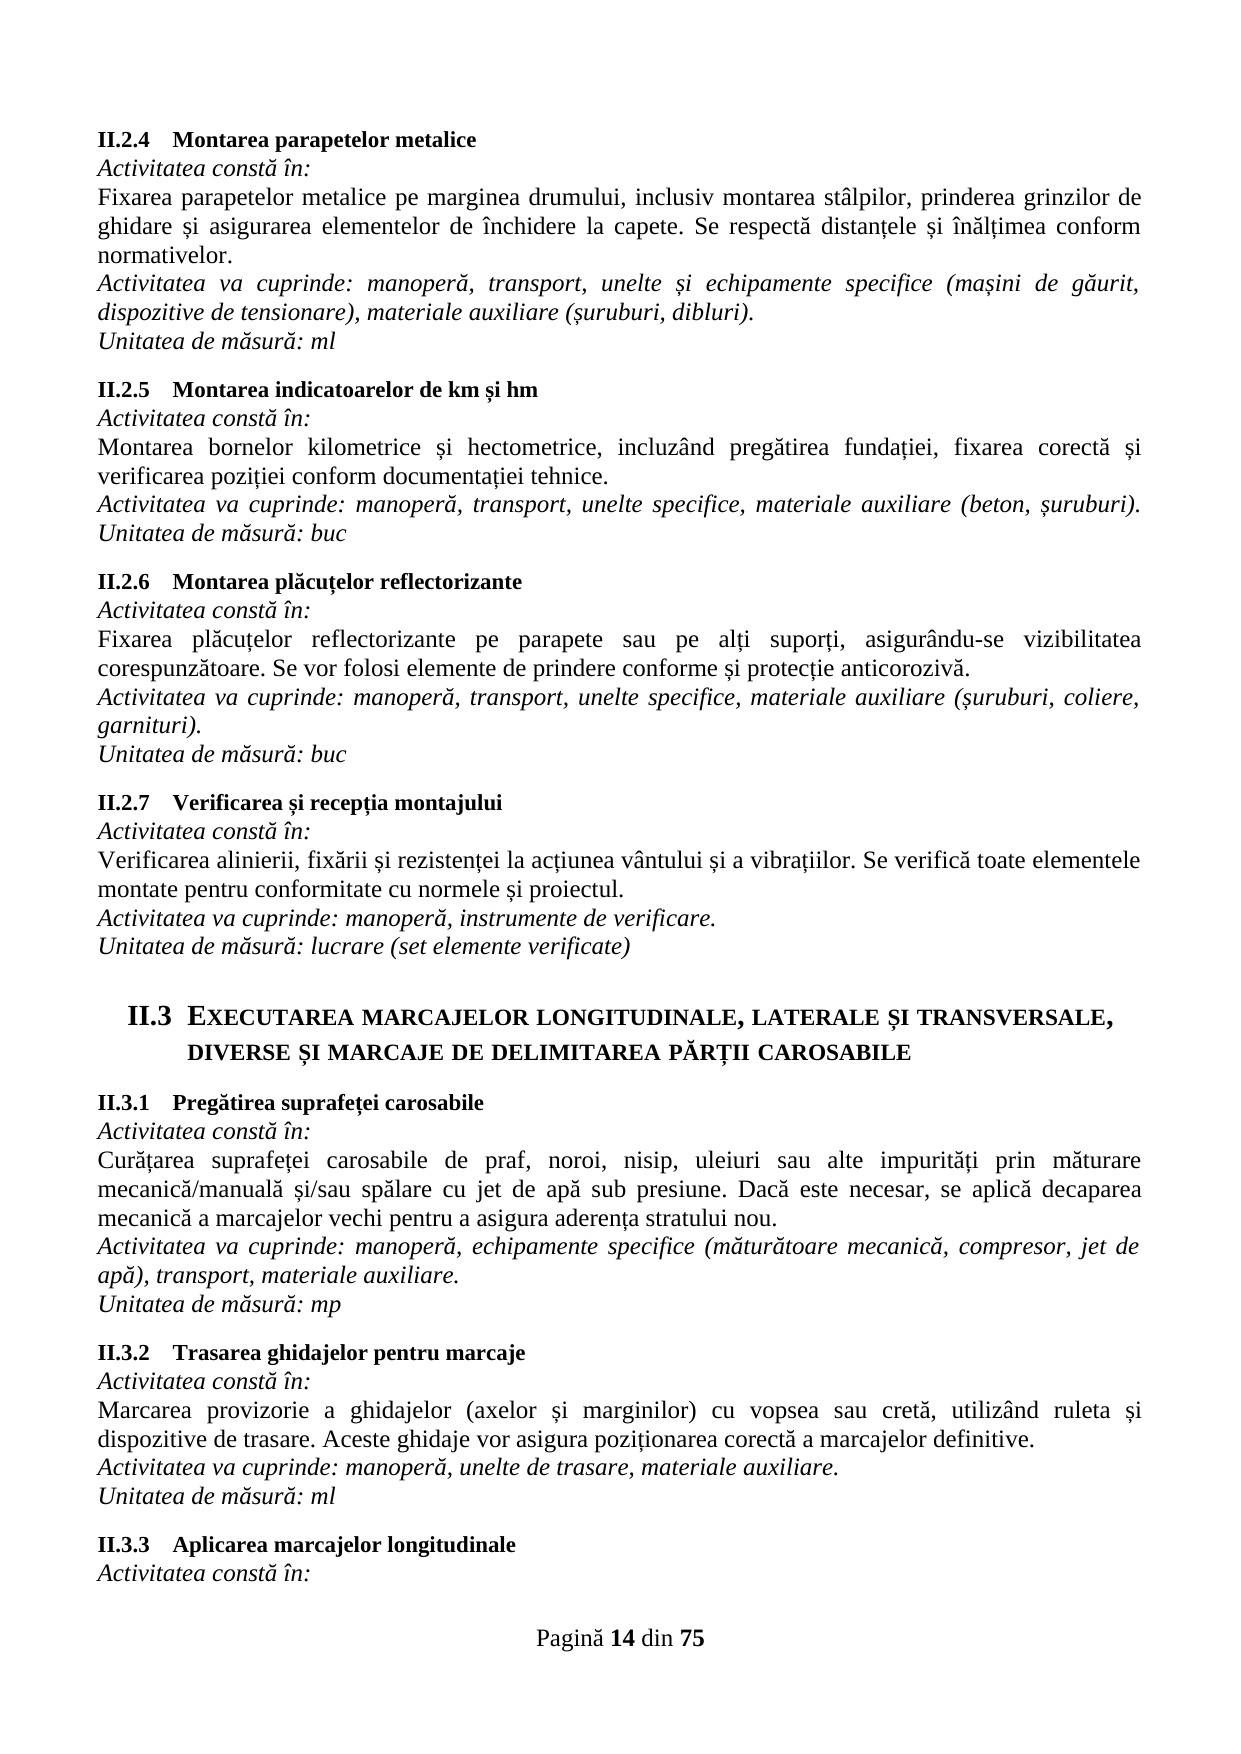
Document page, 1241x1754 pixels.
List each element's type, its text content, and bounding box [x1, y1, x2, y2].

text Fixarea parapetelor metalice pe marginea drumului, inclusiv montarea stâlpilor, prinderea grinzilor de ghidare și asigurarea elementelor de închidere la capete. Se respectă distanțele și înălțimea conform normativelor. [97, 182, 1143, 268]
text Montarea bornelor kilometrice și hectometrice, incluzând pregătirea fundației, fixarea corectă și verificarea poziției conform documentației tehnice. [97, 432, 1143, 489]
text Activitatea constă în: [97, 1558, 1143, 1587]
text Activitatea constă în: [97, 1116, 1143, 1145]
text Activitatea constă în: [97, 595, 1143, 624]
text Activitatea constă în: [97, 1366, 1143, 1395]
text Curățarea suprafeței carosabile de praf, noroi, nisip, uleiuri sau alte impurități prin măturare mecanică/manuală și/sau spălare cu jet de apă sub presiune. Dacă este necesar, se aplică decaparea mecanică a marcajelor vechi pentru a asigura aderența stratului nou. [97, 1145, 1143, 1231]
subtitle Montarea parapetelor metalice [97, 126, 1143, 152]
text Unitatea de măsură: ml [97, 1481, 1143, 1510]
subtitle Montarea indicatoarelor de km și hm [97, 376, 1143, 402]
text Activitatea constă în: [97, 816, 1143, 845]
subtitle Verificarea și recepția montajului [97, 789, 1143, 815]
text Activitatea va cuprinde: manoperă, transport, unelte specifice, materiale auxiliare (beton, șuruburi). Unitatea de măsură: buc [97, 489, 1143, 547]
text Unitatea de măsură: lucrare (set elemente verificate) [97, 931, 1143, 960]
text Activitatea constă în: [97, 403, 1143, 432]
text Unitatea de măsură: mp [97, 1289, 1143, 1318]
text Activitatea va cuprinde: manoperă, unelte de trasare, materiale auxiliare. [97, 1452, 1143, 1481]
text Verificarea alinierii, fixării și rezistenței la acțiunea vântului și a vibrațiilor. Se verifică toate elementele montate pentru conformitate cu normele și proiectul. [97, 845, 1143, 903]
text Unitatea de măsură: ml [97, 326, 1143, 355]
text Activitatea va cuprinde: manoperă, instrumente de verificare. [97, 903, 1143, 931]
subtitle Trasarea ghidajelor pentru marcaje [97, 1338, 1143, 1365]
text Fixarea plăcuțelor reflectorizante pe parapete sau pe alți suporți, asigurându-se vizibilitatea corespunzătoare. Se vor folosi elemente de prindere conforme și protecție anticorozivă. [97, 624, 1143, 682]
subtitle Executarea marcajelor longitudinale, laterale și transversale, diverse și marcaje de delimitarea părții carosabile [127, 998, 1143, 1066]
text Activitatea va cuprinde: manoperă, transport, unelte și echipamente specifice (mașini de găurit, dispozitive de tensionare), materiale auxiliare (șuruburi, dibluri). [97, 268, 1143, 326]
text Activitatea constă în: [97, 153, 1143, 182]
subtitle Pregătirea suprafeței carosabile [97, 1089, 1143, 1115]
text Marcarea provizorie a ghidajelor (axelor și marginilor) cu vopsea sau cretă, utilizând ruleta și dispozitive de trasare. Aceste ghidaje vor asigura poziționarea corectă a marcajelor definitive. [97, 1395, 1143, 1452]
subtitle Montarea plăcuțelor reflectorizante [97, 568, 1143, 594]
subtitle Aplicarea marcajelor longitudinale [97, 1531, 1143, 1557]
text Activitatea va cuprinde: manoperă, echipamente specifice (măturătoare mecanică, compresor, jet de apă), transport, materiale auxiliare. [97, 1231, 1143, 1289]
text Activitatea va cuprinde: manoperă, transport, unelte specifice, materiale auxiliare (șuruburi, coliere, garnituri). Unitatea de măsură: buc [97, 682, 1143, 768]
